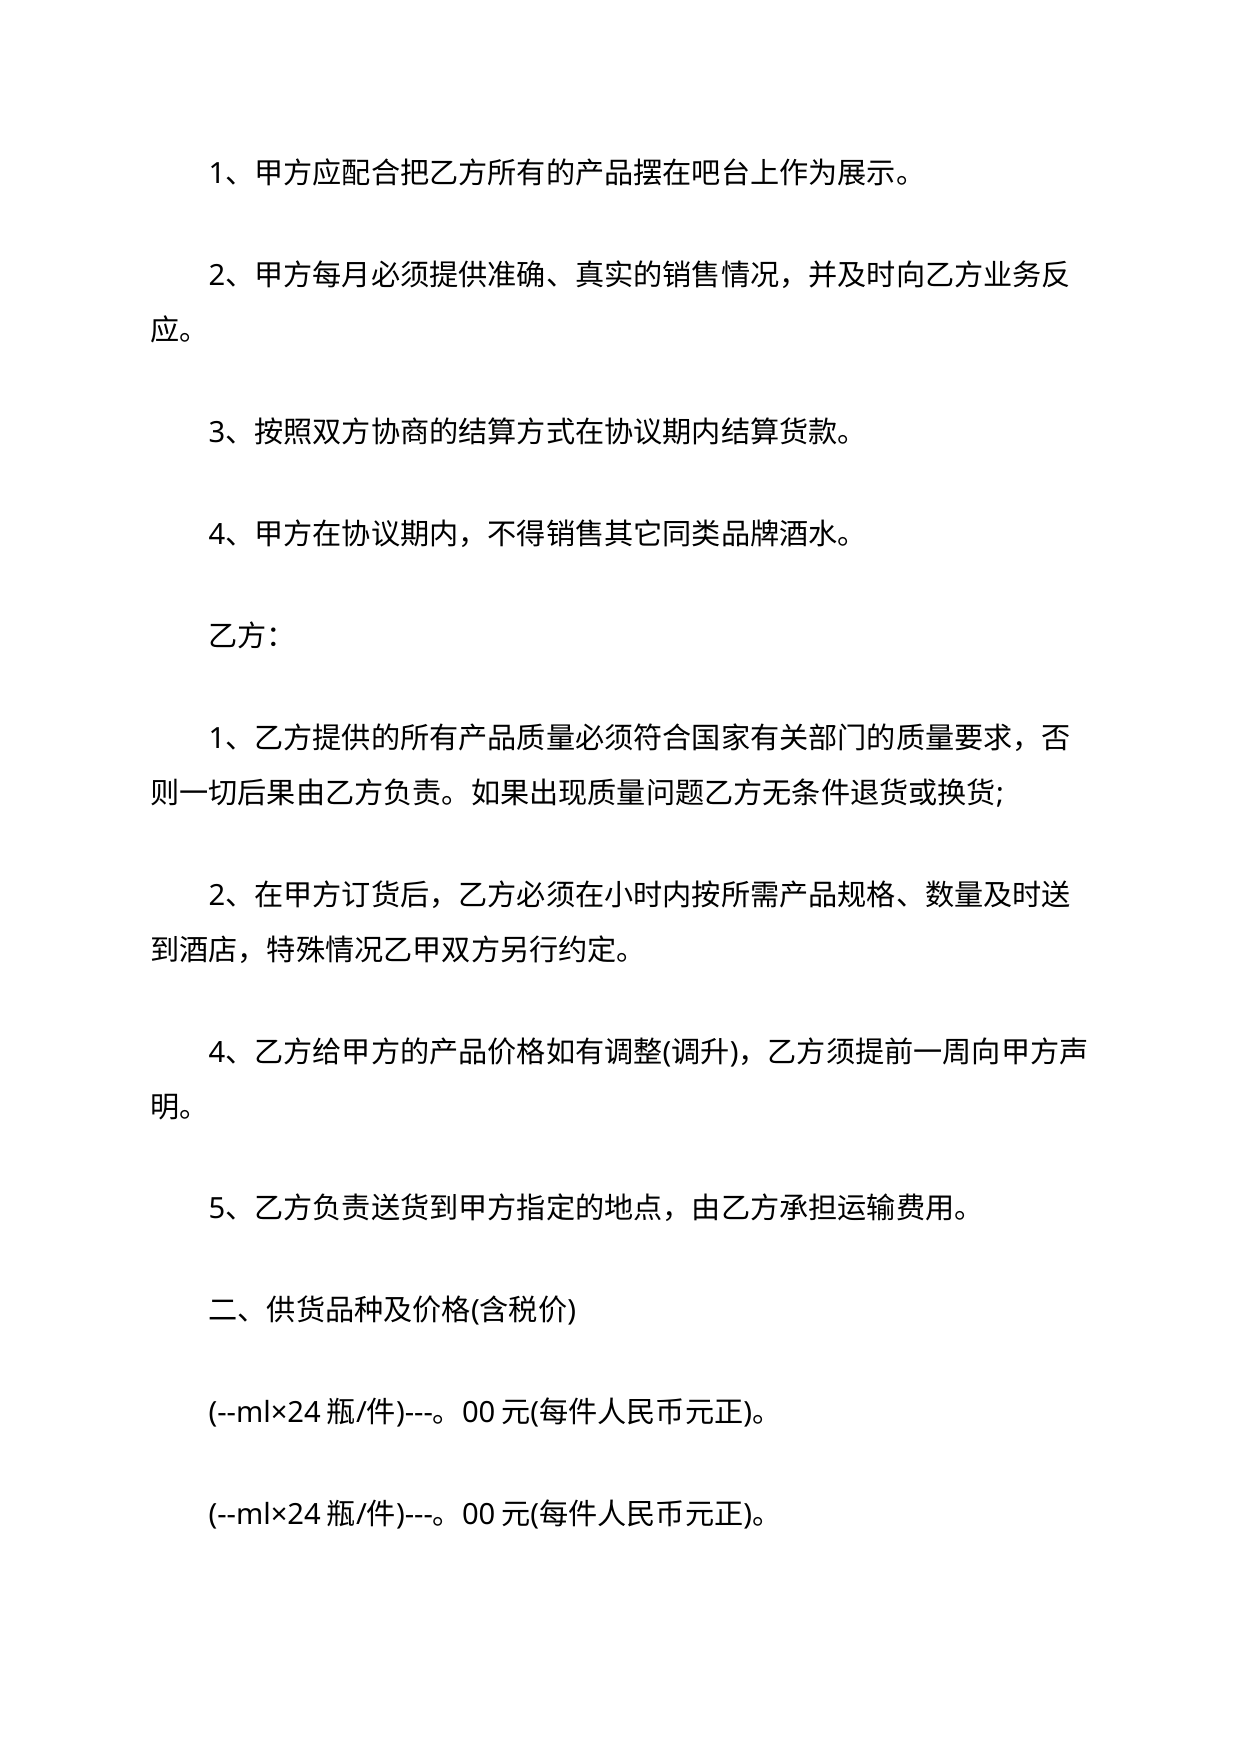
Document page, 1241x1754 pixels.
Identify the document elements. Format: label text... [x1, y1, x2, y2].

text 3、按照双方协商的结算方式在协议期内结算货款。 [150, 409, 1090, 451]
text (--ml×24瓶/件)---。00元(每件人民币元正)。 [150, 1491, 1090, 1533]
text 4、甲方在协议期内，不得销售其它同类品牌酒水。 [150, 511, 1090, 553]
text 2、在甲方订货后，乙方必须在小时内按所需产品规格、数量及时送到酒店，特殊情况乙甲双方另行约定。 [150, 871, 1090, 969]
text 乙方： [150, 613, 1090, 655]
text 二、供货品种及价格(含税价) [150, 1287, 1090, 1329]
text 4、乙方给甲方的产品价格如有调整(调升)，乙方须提前一周向甲方声明。 [150, 1028, 1090, 1126]
text 2、甲方每月必须提供准确、真实的销售情况，并及时向乙方业务反应。 [150, 252, 1090, 349]
text (--ml×24瓶/件)---。00元(每件人民币元正)。 [150, 1389, 1090, 1431]
text 1、乙方提供的所有产品质量必须符合国家有关部门的质量要求，否则一切后果由乙方负责。如果出现质量问题乙方无条件退货或换货; [150, 714, 1090, 812]
text 5、乙方负责送货到甲方指定的地点，由乙方承担运输费用。 [150, 1185, 1090, 1227]
text 1、甲方应配合把乙方所有的产品摆在吧台上作为展示。 [150, 150, 1090, 192]
